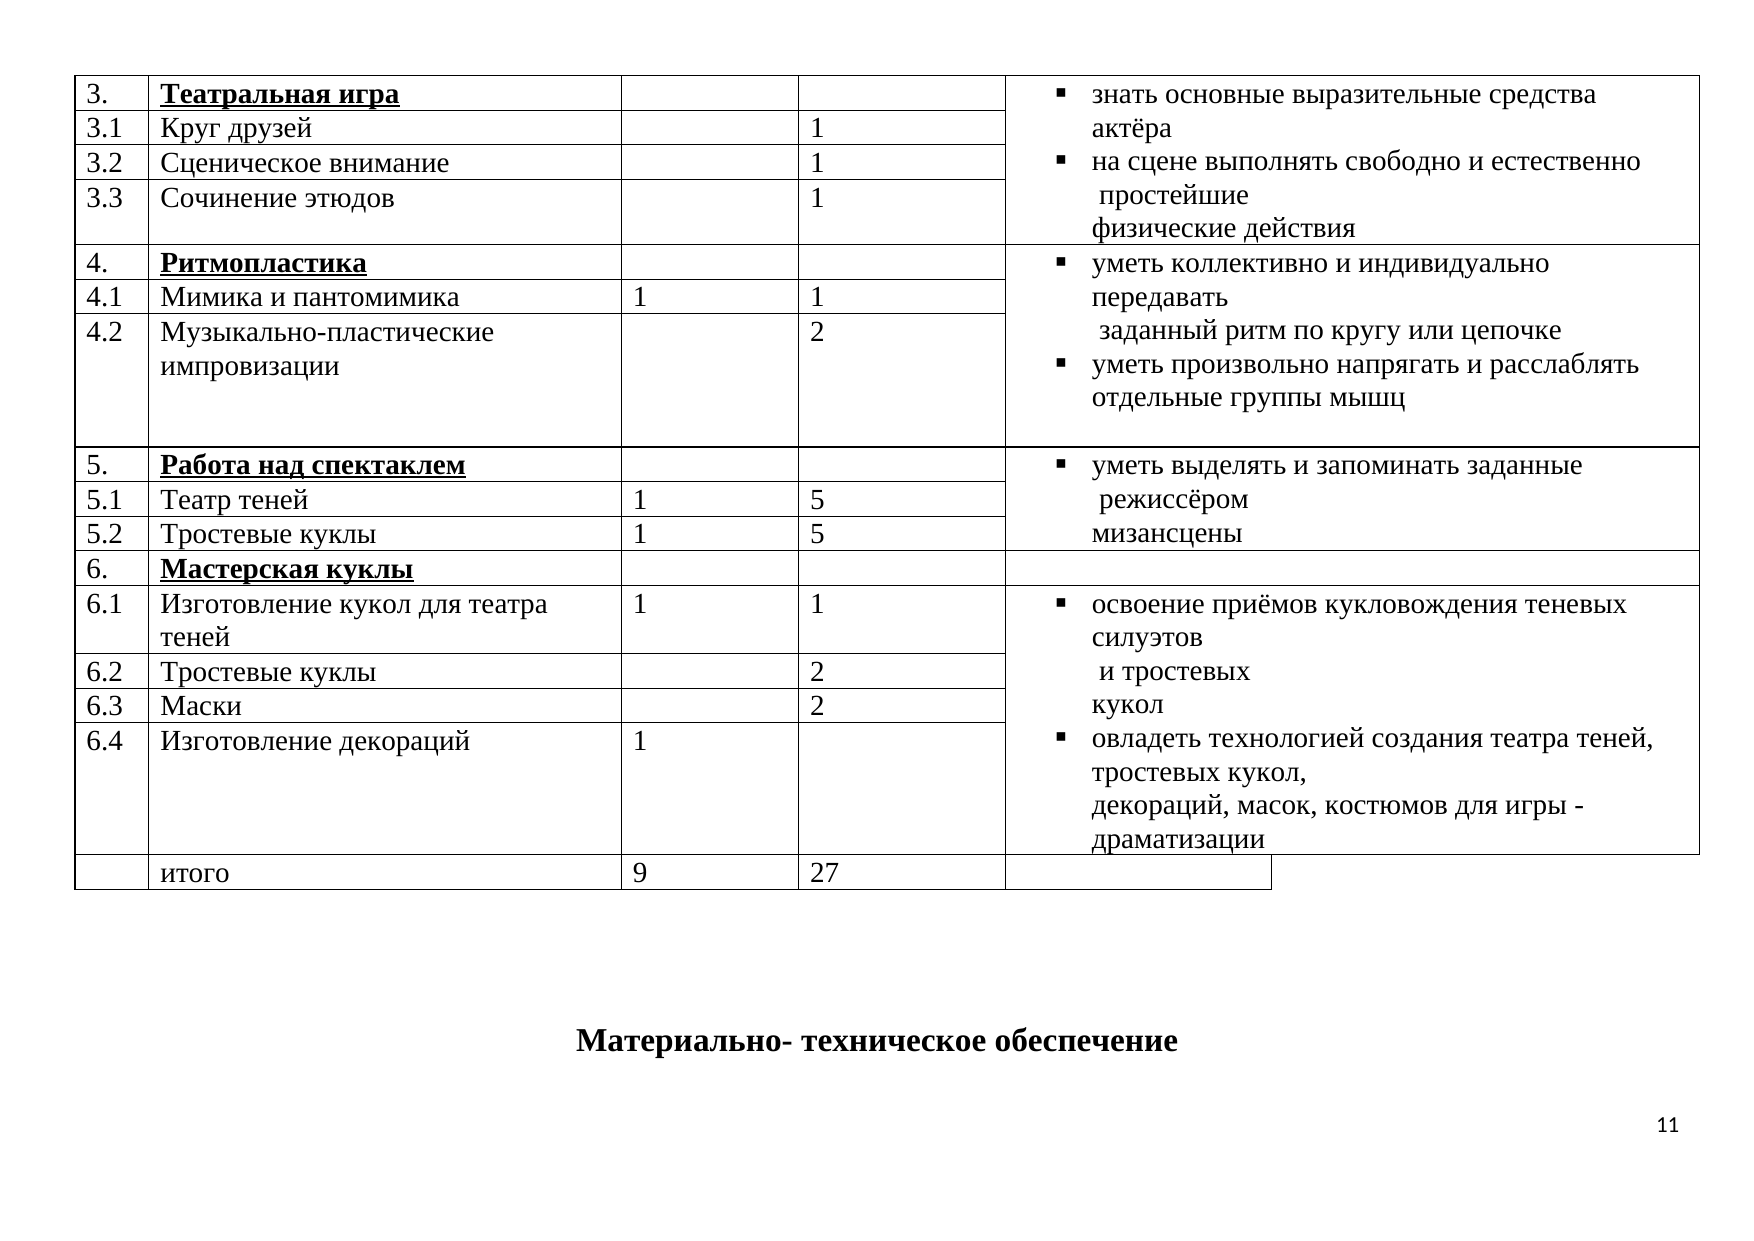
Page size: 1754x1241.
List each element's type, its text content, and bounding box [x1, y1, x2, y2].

table_cell 3.1 [76, 111, 148, 144]
table_cell 5. [76, 448, 148, 481]
table_cell Театральная игра [149, 76, 621, 109]
table_cell 6.2 [76, 654, 148, 687]
table_cell 5 [799, 517, 1005, 550]
table_cell 1 [622, 517, 798, 550]
table_cell 1 [799, 280, 1005, 313]
table_cell [622, 689, 798, 722]
table_cell итого [149, 855, 621, 889]
table_cell [622, 314, 798, 446]
table_cell Мимика и пантомимика [149, 280, 621, 313]
table_cell Сценическое внимание [149, 145, 621, 179]
table_cell 3.3 [76, 180, 148, 244]
table_cell [622, 245, 798, 278]
table_cell [622, 111, 798, 144]
table_cell знать основные выразительные средства актёра на сцене выполнять свободно и естественно простейшие физические действия [1006, 76, 1699, 244]
table_cell [799, 448, 1005, 481]
table_cell уметь выделять и запоминать заданные режиссёром мизансцены [1006, 448, 1699, 550]
table_cell 3. [76, 76, 148, 109]
table_cell Круг друзей [149, 111, 621, 144]
table_cell 2 [799, 689, 1005, 722]
table_cell 6. [76, 551, 148, 585]
table_cell Маски [149, 689, 621, 722]
table_cell 6.4 [76, 723, 148, 854]
table_cell 9 [622, 855, 798, 889]
table_cell Тростевые куклы [149, 517, 621, 550]
table_cell Сочинение этюдов [149, 180, 621, 244]
table_cell уметь коллективно и индивидуально передавать заданный ритм по кругу или цепочке уметь произвольно напрягать и расслаблять отдельные группы мышц [1006, 245, 1699, 446]
table_cell Изготовление кукол для театра теней [149, 586, 621, 653]
table_cell 1 [799, 111, 1005, 144]
table_cell 2 [799, 314, 1005, 446]
table_cell [1006, 855, 1271, 889]
table_cell [76, 855, 148, 889]
table_cell [622, 551, 798, 585]
table_cell [799, 76, 1005, 109]
table_cell 1 [799, 180, 1005, 244]
table_cell 5 [799, 482, 1005, 516]
table_cell 6.1 [76, 586, 148, 653]
table_cell Работа над спектаклем [149, 448, 621, 481]
table_cell 1 [799, 145, 1005, 179]
table_cell [622, 180, 798, 244]
text Материально- техническое обеспечение [75, 1020, 1679, 1058]
table_cell [799, 723, 1005, 854]
table_cell Тростевые куклы [149, 654, 621, 687]
table_cell Мастерская куклы [149, 551, 621, 585]
table_cell 1 [799, 586, 1005, 653]
table_cell [622, 76, 798, 109]
table_cell 1 [622, 280, 798, 313]
table_cell Изготовление декораций [149, 723, 621, 854]
table_cell Театр теней [149, 482, 621, 516]
table_cell [622, 448, 798, 481]
table_cell 4.1 [76, 280, 148, 313]
table_cell 5.1 [76, 482, 148, 516]
table_cell 4. [76, 245, 148, 278]
table_cell 6.3 [76, 689, 148, 722]
table_cell 1 [622, 723, 798, 854]
table_cell 4.2 [76, 314, 148, 446]
table_cell [622, 654, 798, 687]
table_cell 1 [622, 482, 798, 516]
table_cell [1006, 551, 1699, 585]
table_cell 27 [799, 855, 1005, 889]
table_cell 2 [799, 654, 1005, 687]
table_cell 3.2 [76, 145, 148, 179]
table_cell Ритмопластика [149, 245, 621, 278]
table_cell освоение приёмов кукловождения теневых силуэтов и тростевых кукол овладеть технологией создания театра теней, тростевых кукол, декораций, масок, костюмов для игры -драматизации [1006, 586, 1699, 854]
table_cell [799, 245, 1005, 278]
table_cell [799, 551, 1005, 585]
table_cell 1 [622, 586, 798, 653]
table_cell 5.2 [76, 517, 148, 550]
table_cell [622, 145, 798, 179]
table_cell Музыкально-пластические импровизации [149, 314, 621, 446]
